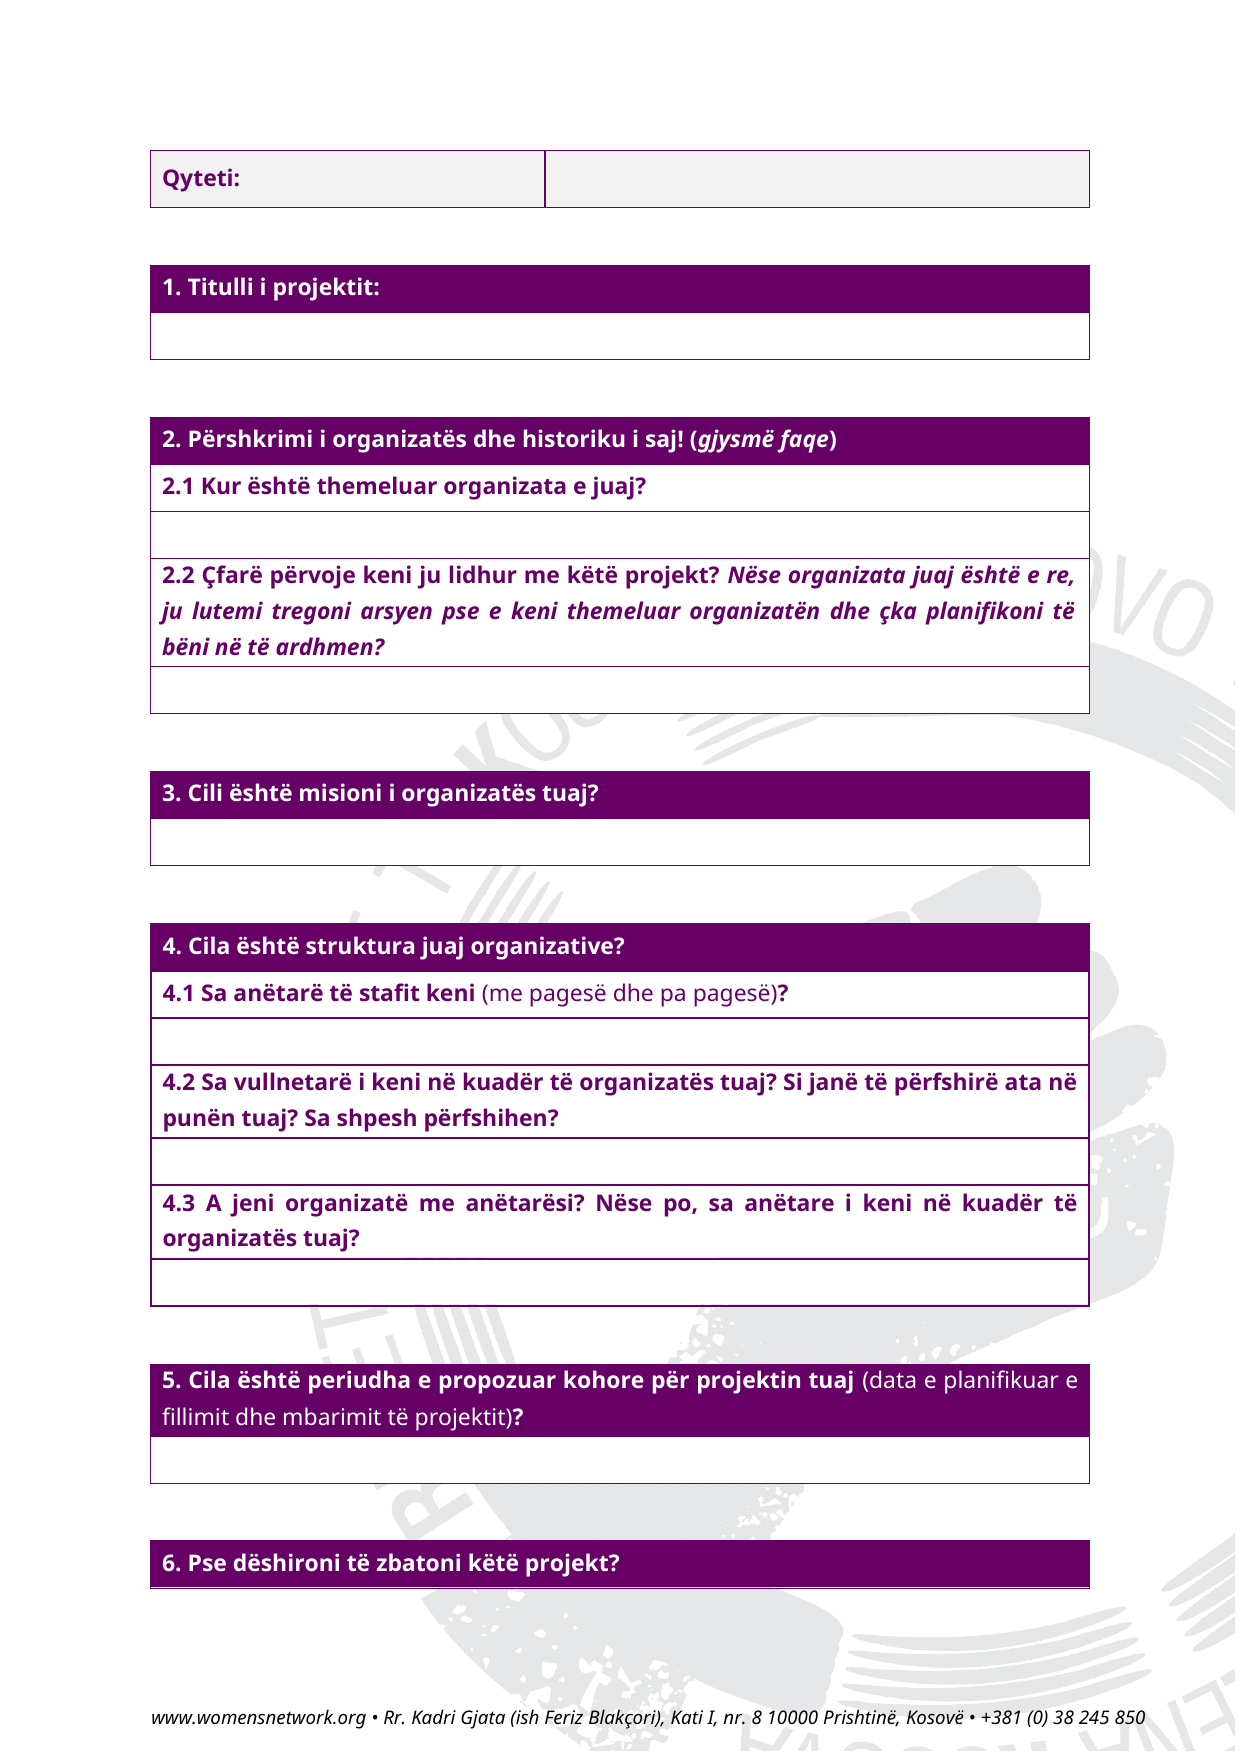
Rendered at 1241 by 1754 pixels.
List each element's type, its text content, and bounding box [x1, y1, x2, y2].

table_header 6. Pse dëshironi të zbatoni këtë projekt? [151, 1541, 1089, 1587]
table_cell 4.3 A jeni organizatë me anëtarësi? Nëse po, sa anëtare i keni në kuadër të organizatës tuaj? [152, 1186, 1088, 1257]
picture [295, 529, 1236, 1751]
table_cell [152, 1019, 1088, 1064]
table_cell [152, 1260, 1088, 1304]
table_cell [546, 151, 1089, 207]
table_cell Qyteti: [151, 151, 544, 207]
table_cell 2.1 Kur është themeluar organizata e juaj? [151, 465, 1089, 511]
table_header 3. Cili është misioni i organizatës tuaj? [151, 772, 1089, 818]
table_cell [152, 1139, 1088, 1184]
table_header 4. Cila është struktura juaj organizative? [152, 925, 1088, 970]
table_header 2. Përshkrimi i organizatës dhe historiku i saj! (gjysmë faqe) [151, 418, 1089, 464]
table_cell [151, 1437, 1089, 1483]
table_cell [151, 819, 1089, 865]
table_cell 4.2 Sa vullnetarë i keni në kuadër të organizatës tuaj? Si janë të përfshirë ata në punën tuaj? Sa shpesh përfshihen? [152, 1066, 1088, 1137]
table_cell 4.1 Sa anëtarë të stafit keni (me pagesë dhe pa pagesë)? [152, 972, 1088, 1017]
table_cell [151, 313, 1089, 359]
table_header 1. Titulli i projektit: [151, 266, 1089, 312]
table_cell 2.2 Çfarë përvoje keni ju lidhur me këtë projekt? Nëse organizata juaj është e re, ju lutemi tregoni arsyen pse e keni themeluar organizatën dhe çka planifikoni të bëni në të ardhmen? [151, 559, 1089, 666]
table_header 5. Cila është periudha e propozuar kohore për projektin tuaj (data e planifikuar e fillimit dhe mbarimit të projektit)? [151, 1365, 1089, 1436]
table_cell [151, 512, 1089, 558]
table_cell [151, 667, 1089, 713]
